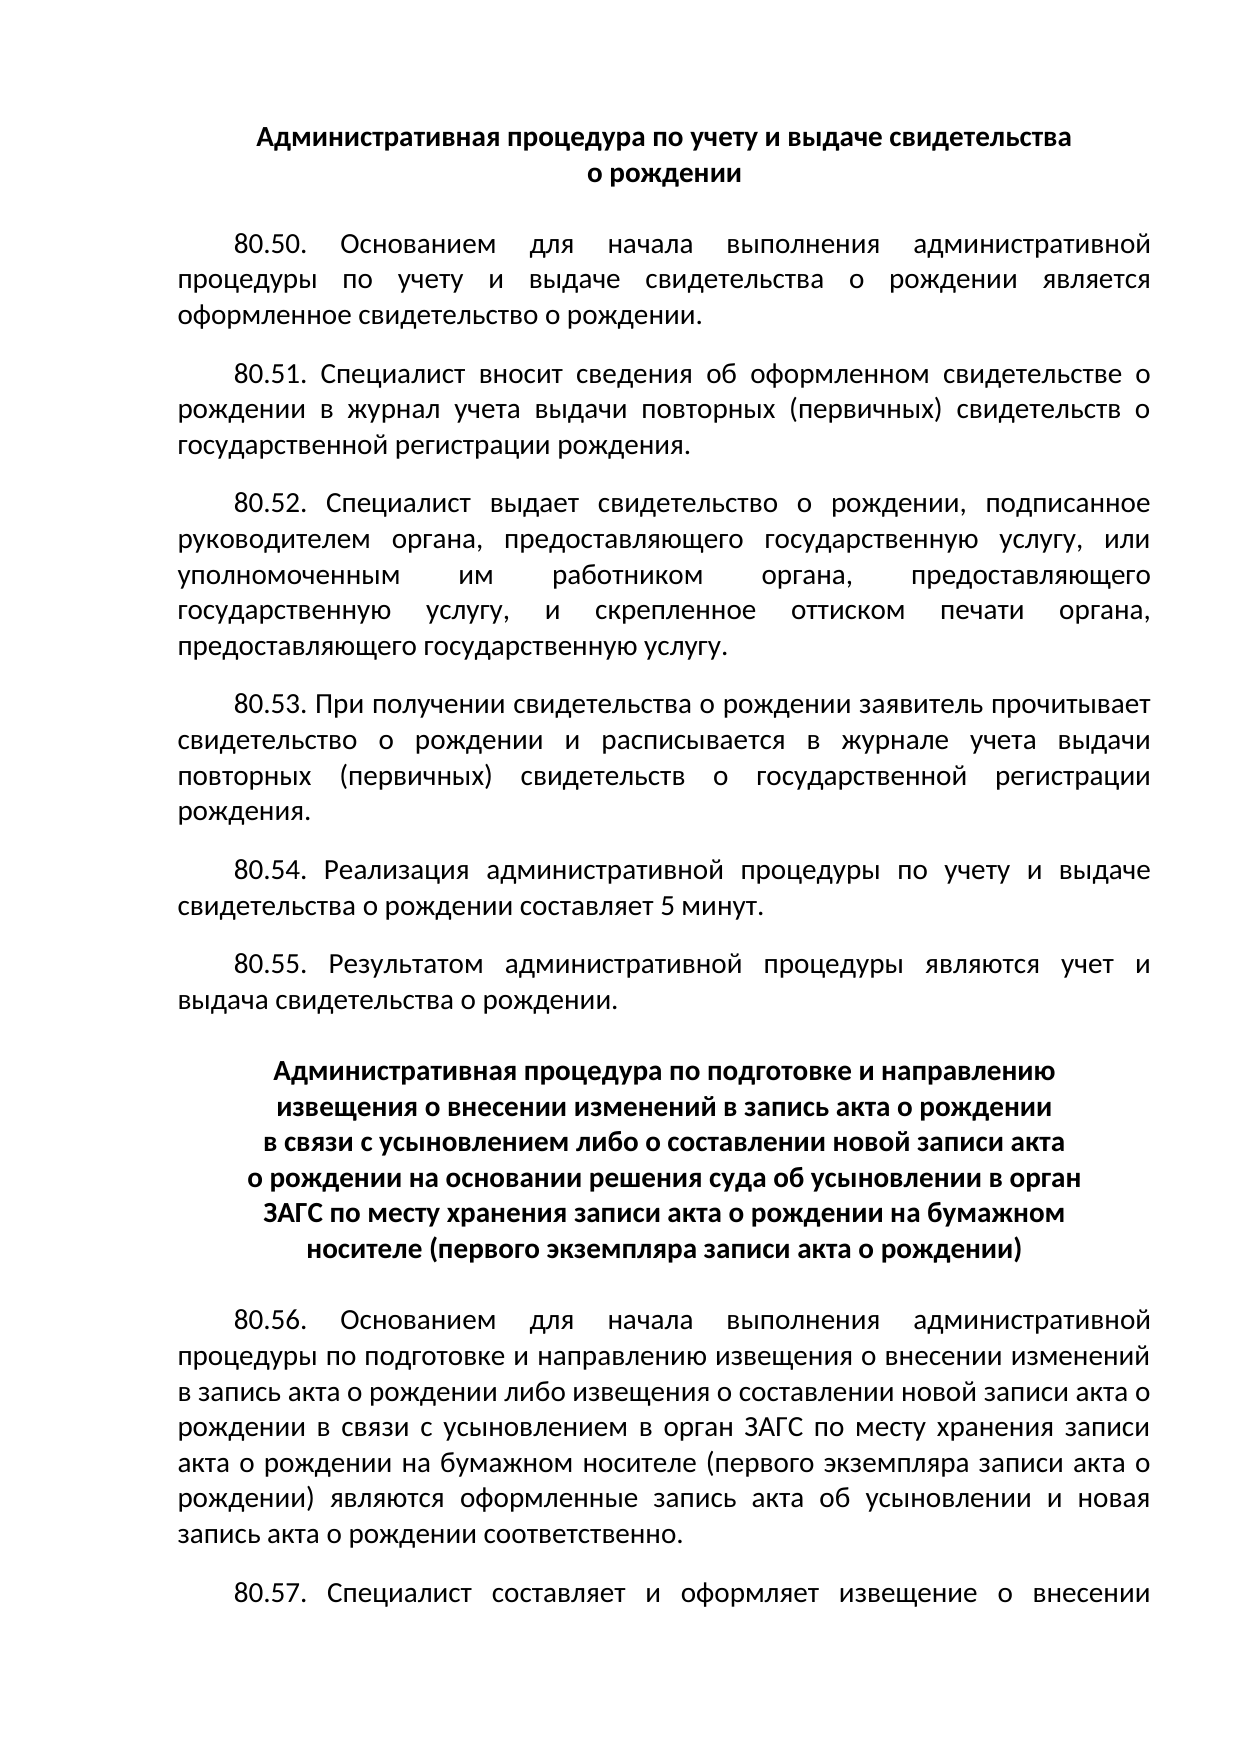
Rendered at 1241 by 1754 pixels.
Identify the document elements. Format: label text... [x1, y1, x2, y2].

title носителе (первого экземпляра записи акта о рождении) [177, 1230, 1152, 1266]
text 80.53. При получении свидетельства о рождении заявитель прочитывает свидетельство о рождении и расписывается в журнале учета выдачи повторных (первичных) свидетельств о государственной регистрации рождения. [177, 686, 1152, 828]
title о рождении на основании решения суда об усыновлении в орган [177, 1159, 1152, 1194]
title ЗАГС по месту хранения записи акта о рождении на бумажном [177, 1194, 1152, 1230]
text 80.52. Специалист выдает свидетельство о рождении, подписанное руководителем органа, предоставляющего государственную услугу, или уполномоченным им работником органа, предоставляющего государственную услугу, и скрепленное оттиском печати органа, предоставляющего государственную услугу. [177, 484, 1152, 663]
title Административная процедура по учету и выдаче свидетельства [177, 118, 1152, 154]
title в связи с усыновлением либо о составлении новой записи акта [177, 1123, 1152, 1159]
title Административная процедура по подготовке и направлению [177, 1052, 1152, 1088]
title извещения о внесении изменений в запись акта о рождении [177, 1088, 1152, 1123]
text 80.55. Результатом административной процедуры являются учет и выдача свидетельства о рождении. [177, 945, 1152, 1016]
title о рождении [177, 154, 1152, 189]
text 80.54. Реализация административной процедуры по учету и выдаче свидетельства о рождении составляет 5 минут. [177, 851, 1152, 922]
text 80.51. Специалист вносит сведения об оформленном свидетельстве о рождении в журнал учета выдачи повторных (первичных) свидетельств о государственной регистрации рождения. [177, 355, 1152, 462]
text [177, 1574, 1152, 1609]
text 80.50. Основанием для начала выполнения административной процедуры по учету и выдаче свидетельства о рождении является оформленное свидетельство о рождении. [177, 225, 1152, 332]
text 80.56. Основанием для начала выполнения административной процедуры по подготовке и направлению извещения о внесении изменений в запись акта о рождении либо извещения о составлении новой записи акта о рождении в связи с усыновлением в орган ЗАГС по месту хранения записи акта о рождении на бумажном носителе (первого экземпляра записи акта о рождении) являются оформленные запись акта об усыновлении и новая запись акта о рождении соответственно. [177, 1301, 1152, 1551]
